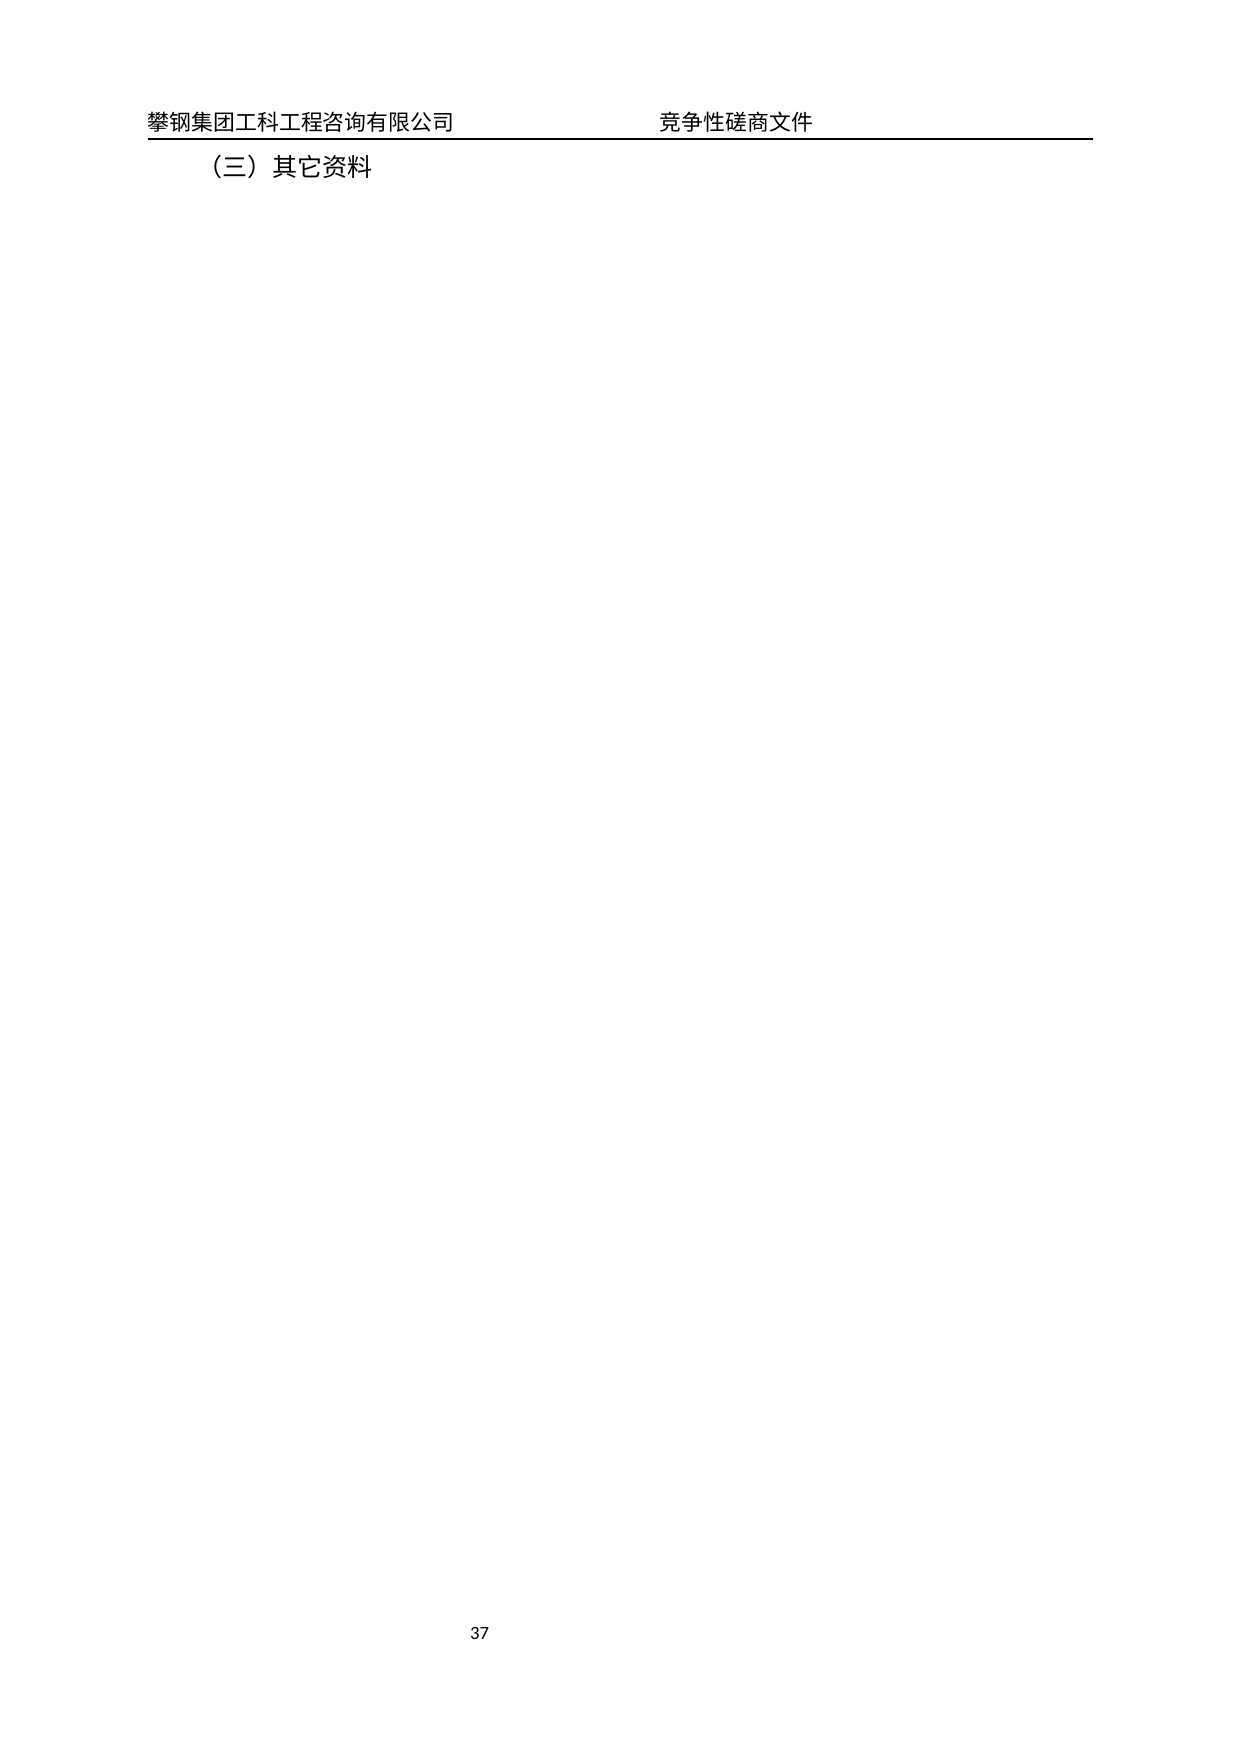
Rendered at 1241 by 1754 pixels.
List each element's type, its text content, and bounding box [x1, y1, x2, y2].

text （三）其它资料 [148, 148, 1093, 184]
